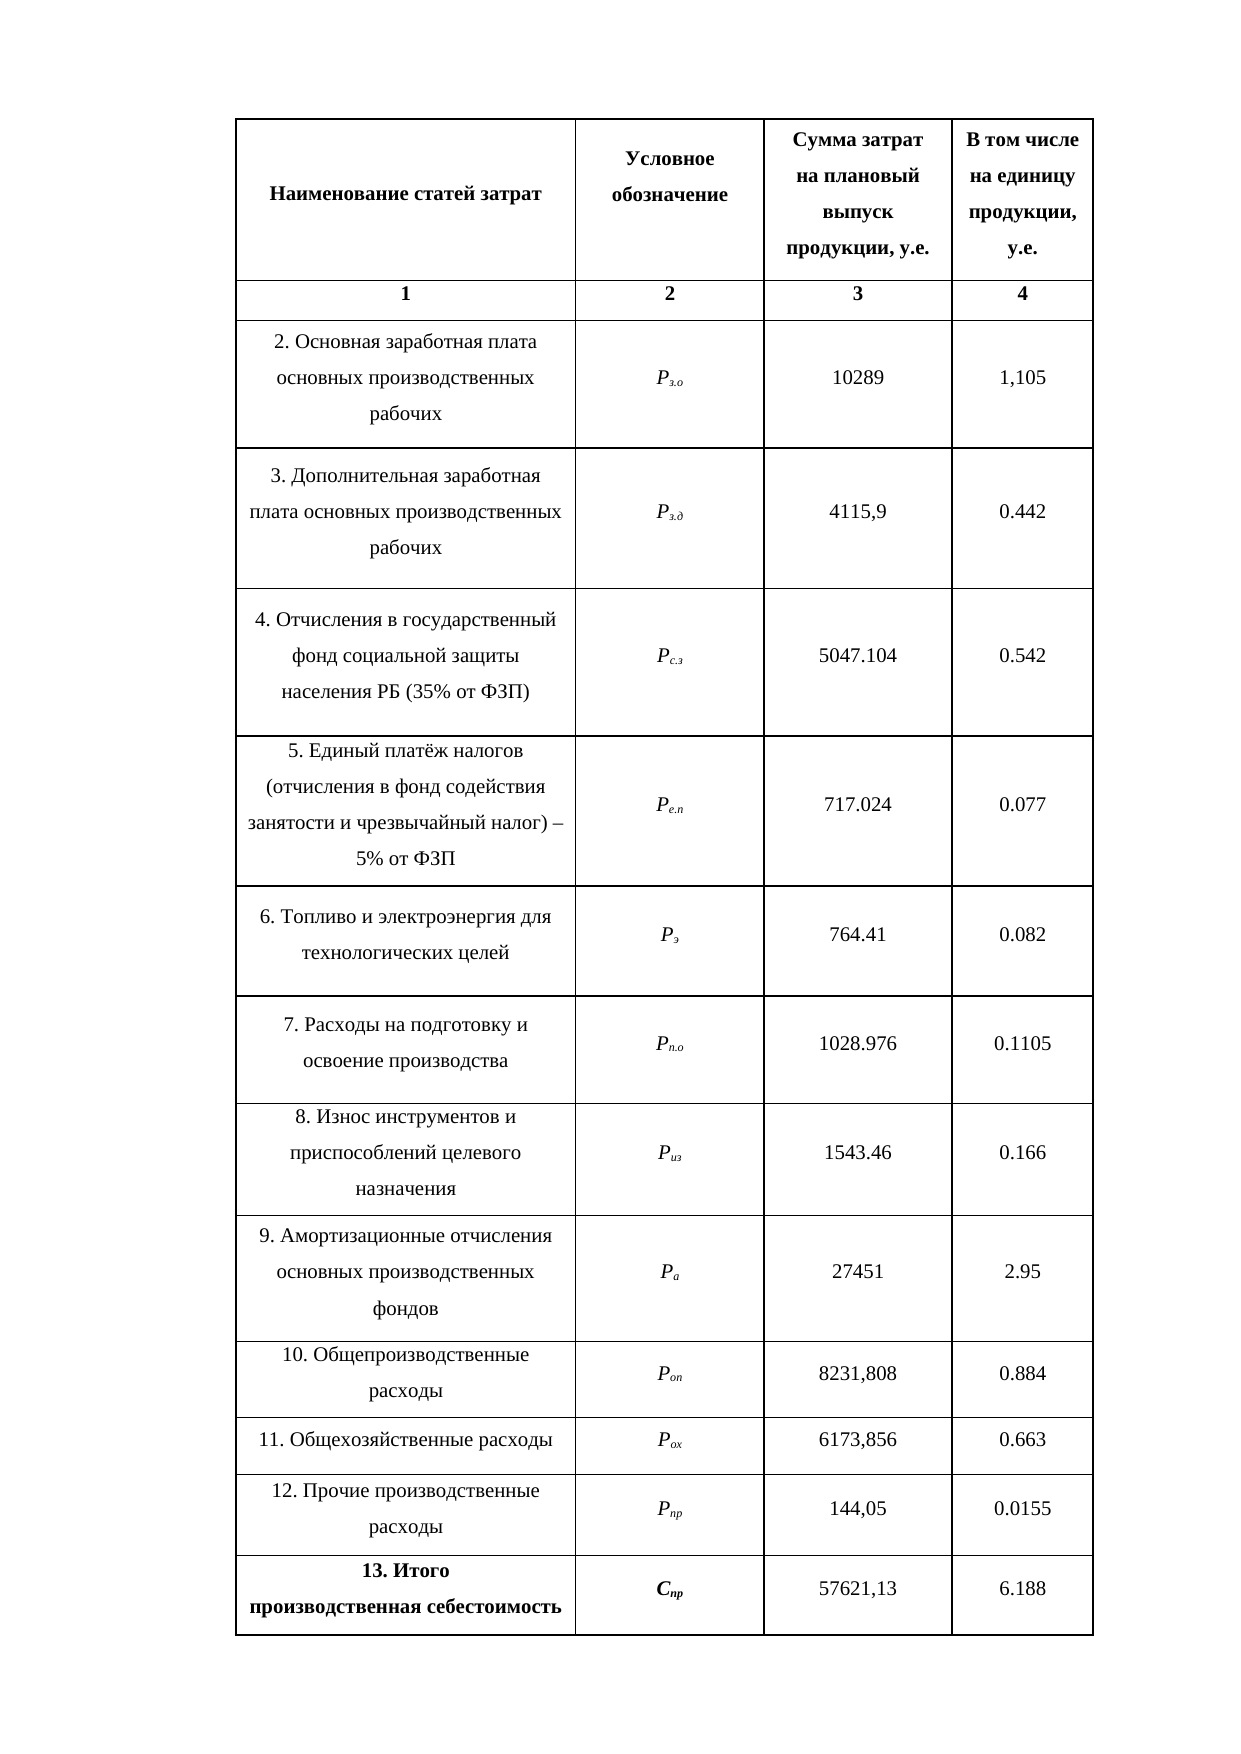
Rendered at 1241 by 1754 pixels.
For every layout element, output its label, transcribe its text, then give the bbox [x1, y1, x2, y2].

table_cell 2. Основная заработная плата основных производственных рабочих [237, 321, 575, 447]
table_cell 2.95 [953, 1216, 1092, 1341]
table_cell 6173,856 [765, 1418, 951, 1473]
table_cell Ра [576, 1216, 763, 1341]
table_cell Ре.п [576, 737, 763, 885]
table_cell 3 [765, 281, 951, 319]
table_cell 12. Прочие производственные расходы [237, 1475, 575, 1555]
table_cell 27451 [765, 1216, 951, 1341]
table_cell 144,05 [765, 1475, 951, 1555]
table_cell 8. Износ инструментов и приспособлений целевого назначения [237, 1104, 575, 1215]
table_cell 0.1105 [953, 997, 1092, 1103]
table_cell 0.082 [953, 887, 1092, 995]
table_cell Рэ [576, 887, 763, 995]
table_cell 10. Общепроизводственные расходы [237, 1342, 575, 1417]
table_cell 0.0155 [953, 1475, 1092, 1555]
table_cell Рпр [576, 1475, 763, 1555]
table_cell 13. Итого производственная себестоимость [237, 1556, 575, 1634]
table_cell 3. Дополнительная заработная плата основных производственных рабочих [237, 449, 575, 587]
table_cell 717.024 [765, 737, 951, 885]
table_cell 0.884 [953, 1342, 1092, 1417]
table_cell 1 [237, 281, 575, 319]
table_header Условное обозначение [576, 120, 763, 279]
table_cell 0.663 [953, 1418, 1092, 1473]
table_cell Рз.о [576, 321, 763, 447]
table_cell Роп [576, 1342, 763, 1417]
table_cell 1543.46 [765, 1104, 951, 1215]
table_cell 2 [576, 281, 763, 319]
table_cell 0.442 [953, 449, 1092, 587]
table_cell 6. Топливо и электроэнергия для технологических целей [237, 887, 575, 995]
table_cell 5. Единый платёж налогов (отчисления в фонд содействия занятости и чрезвычайный налог) – 5% от ФЗП [237, 737, 575, 885]
table_cell 1028.976 [765, 997, 951, 1103]
table_cell 4115,9 [765, 449, 951, 587]
table_cell Спр [576, 1556, 763, 1634]
table_cell Рп.о [576, 997, 763, 1103]
table_cell 6.188 [953, 1556, 1092, 1634]
table_cell Рз.д [576, 449, 763, 587]
table_cell 4 [953, 281, 1092, 319]
table_cell 764.41 [765, 887, 951, 995]
table_header В том числе на единицу продукции, у.е. [953, 120, 1092, 279]
table_cell 0.542 [953, 589, 1092, 735]
table_cell 5047.104 [765, 589, 951, 735]
table_cell 1,105 [953, 321, 1092, 447]
table_cell 57621,13 [765, 1556, 951, 1634]
table_cell 8231,808 [765, 1342, 951, 1417]
table_cell Риз [576, 1104, 763, 1215]
table_cell 0.166 [953, 1104, 1092, 1215]
table_cell Рс.з [576, 589, 763, 735]
table_cell 0.077 [953, 737, 1092, 885]
table_cell 11. Общехозяйственные расходы [237, 1418, 575, 1473]
table_header Наименование статей затрат [237, 120, 575, 279]
table_cell 7. Расходы на подготовку и освоение производства [237, 997, 575, 1103]
table_cell 9. Амортизационные отчисления основных производственных фондов [237, 1216, 575, 1341]
table_cell Рох [576, 1418, 763, 1473]
table_cell 10289 [765, 321, 951, 447]
table_cell 4. Отчисления в государственный фонд социальной защиты населения РБ (35% от ФЗП) [237, 589, 575, 735]
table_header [765, 120, 951, 279]
